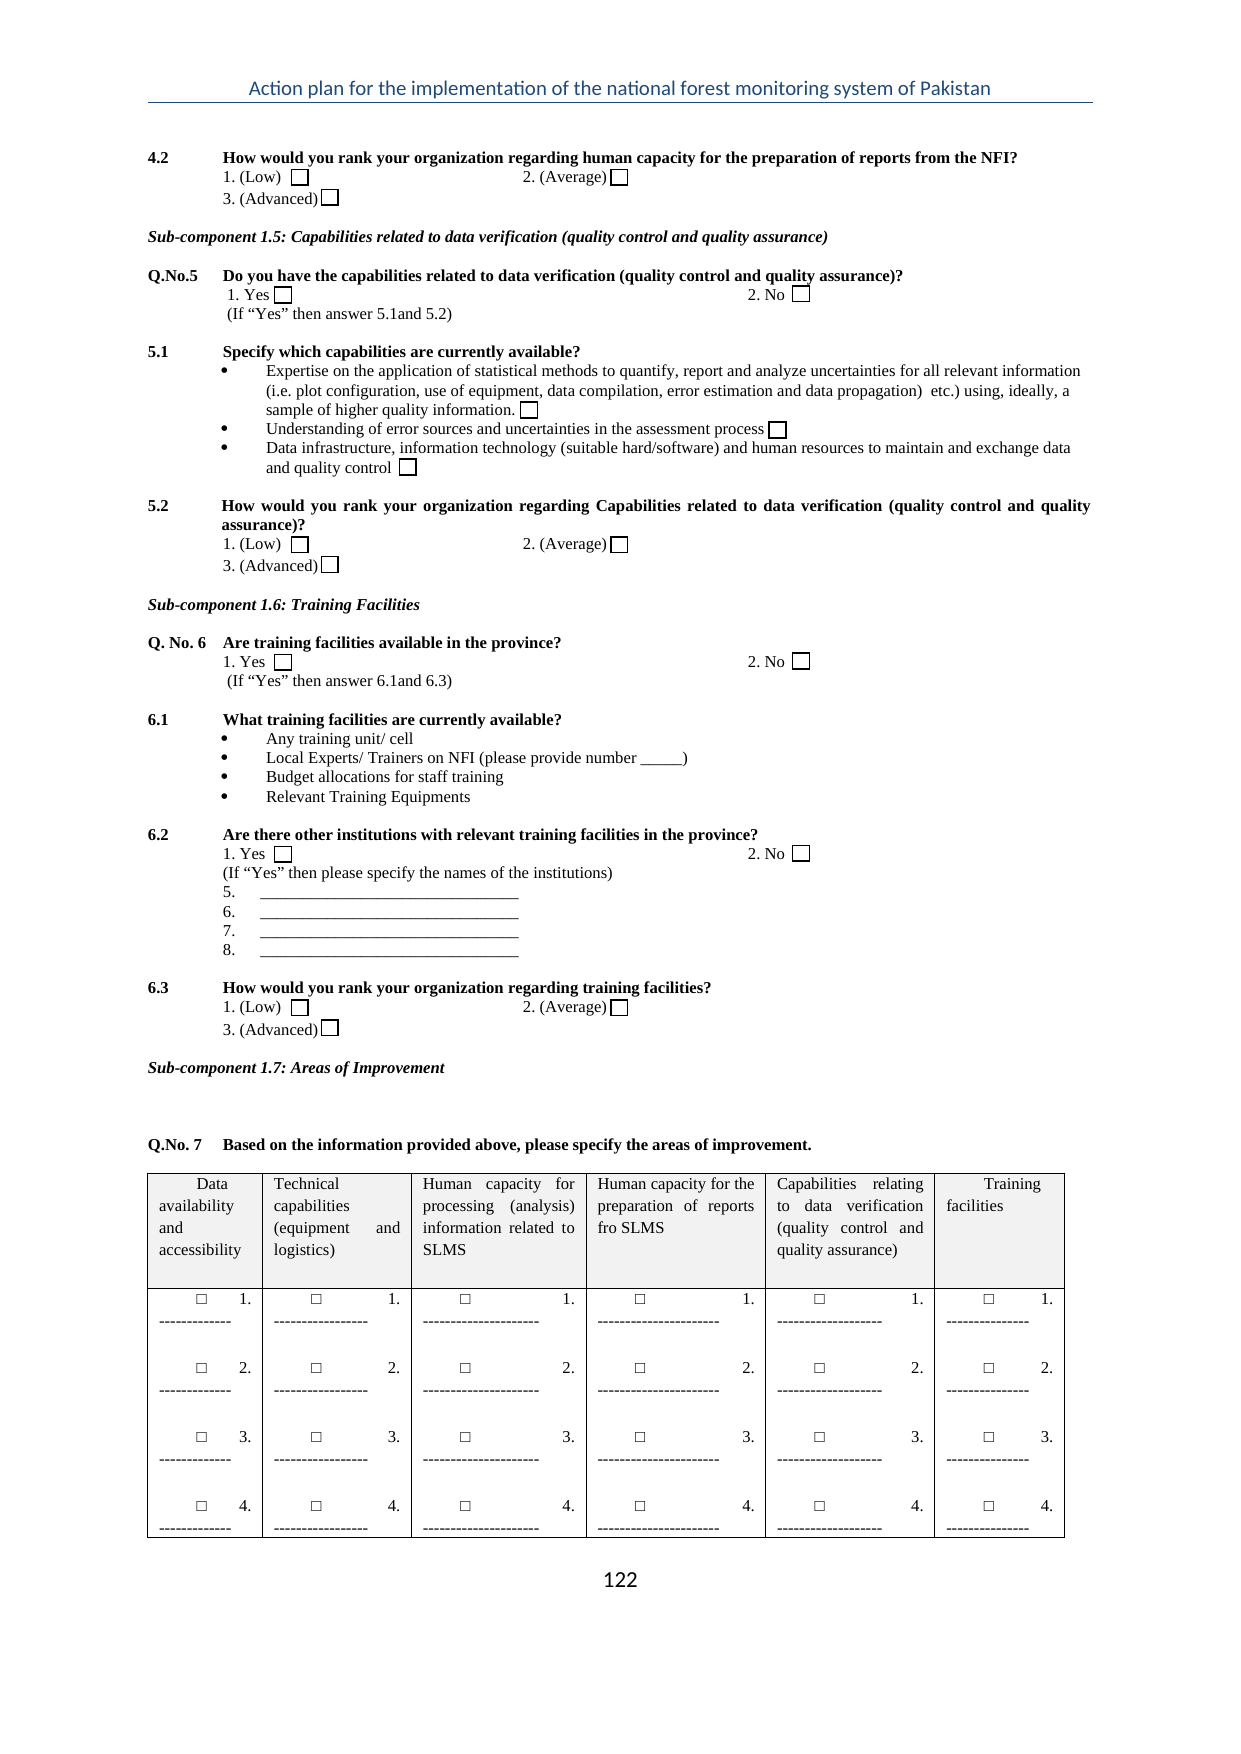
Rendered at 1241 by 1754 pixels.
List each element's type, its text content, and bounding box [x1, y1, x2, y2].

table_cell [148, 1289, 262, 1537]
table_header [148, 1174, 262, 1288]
list Expertise on the application of statistical methods to quantify, report and analyze uncertainties for all relevant information (i.e. plot configuration, use of equipment, data compilation, error estimation and data propagation) etc.) using, ideally, a sample of higher quality information. [221, 361, 1093, 419]
list Relevant Training Equipments [221, 786, 1093, 806]
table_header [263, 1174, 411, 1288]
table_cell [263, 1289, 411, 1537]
text 1. Yes 2. No [148, 652, 1093, 671]
text 1. (Low) 2. (Average) [148, 534, 1093, 553]
text 1. Yes 2. No [148, 844, 1093, 863]
text Sub-component 1.7: Areas of Improvement [148, 1058, 1093, 1077]
list _______________________________ [223, 901, 1093, 921]
text Q. No. 6 Are training facilities available in the province? [148, 633, 1093, 652]
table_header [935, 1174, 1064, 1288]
text 4.2 How would you rank your organization regarding human capacity for the preparation of reports from the NFI? [148, 148, 1093, 167]
text Sub-component 1.6: Training Facilities [148, 594, 1093, 613]
list Budget allocations for staff training [221, 767, 1093, 786]
list Data infrastructure, information technology (suitable hard/software) and human resources to maintain and exchange data and quality control [221, 438, 1093, 477]
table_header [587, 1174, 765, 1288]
text Q.No. 7 Based on the information provided above, please specify the areas of improvement. [148, 1134, 1093, 1153]
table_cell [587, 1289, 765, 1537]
list _______________________________ [223, 940, 1093, 959]
text 6.3 How would you rank your organization regarding training facilities? [148, 978, 1093, 997]
list Local Experts/ Trainers on NFI (please provide number _____) [221, 748, 1093, 767]
text 3. (Advanced) [148, 189, 1093, 208]
text 5.2 How would you rank your organization regarding Capabilities related to data verification (quality control and quality assurance)? [148, 496, 1093, 534]
text (If “Yes” then answer 6.1and 6.3) [148, 671, 1093, 690]
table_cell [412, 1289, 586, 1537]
text 1. (Low) 2. (Average) [148, 997, 1093, 1016]
list Understanding of error sources and uncertainties in the assessment process [221, 419, 1093, 438]
text Sub-component 1.5: Capabilities related to data verification (quality control and quality assurance) [148, 227, 1093, 246]
text 3. (Advanced) [148, 556, 1093, 575]
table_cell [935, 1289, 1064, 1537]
text 1. (Low) 2. (Average) [148, 167, 1093, 186]
text 6.1 What training facilities are currently available? [148, 709, 1093, 728]
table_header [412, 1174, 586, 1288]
list _______________________________ [223, 882, 1093, 901]
text 6.2 Are there other institutions with relevant training facilities in the province? [148, 825, 1093, 844]
text 1. Yes 2. No [148, 284, 1093, 304]
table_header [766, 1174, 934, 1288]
text Q.No.5 Do you have the capabilities related to data verification (quality control and quality assurance)? [148, 265, 1093, 284]
list Any training unit/ cell [221, 728, 1093, 748]
text (If “Yes” then please specify the names of the institutions) [148, 863, 1093, 882]
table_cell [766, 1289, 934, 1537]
text (If “Yes” then answer 5.1and 5.2) [148, 304, 1093, 323]
list _______________________________ [223, 921, 1093, 940]
text 5.1 Specify which capabilities are currently available? [148, 342, 1093, 361]
text 3. (Advanced) [148, 1019, 1093, 1038]
